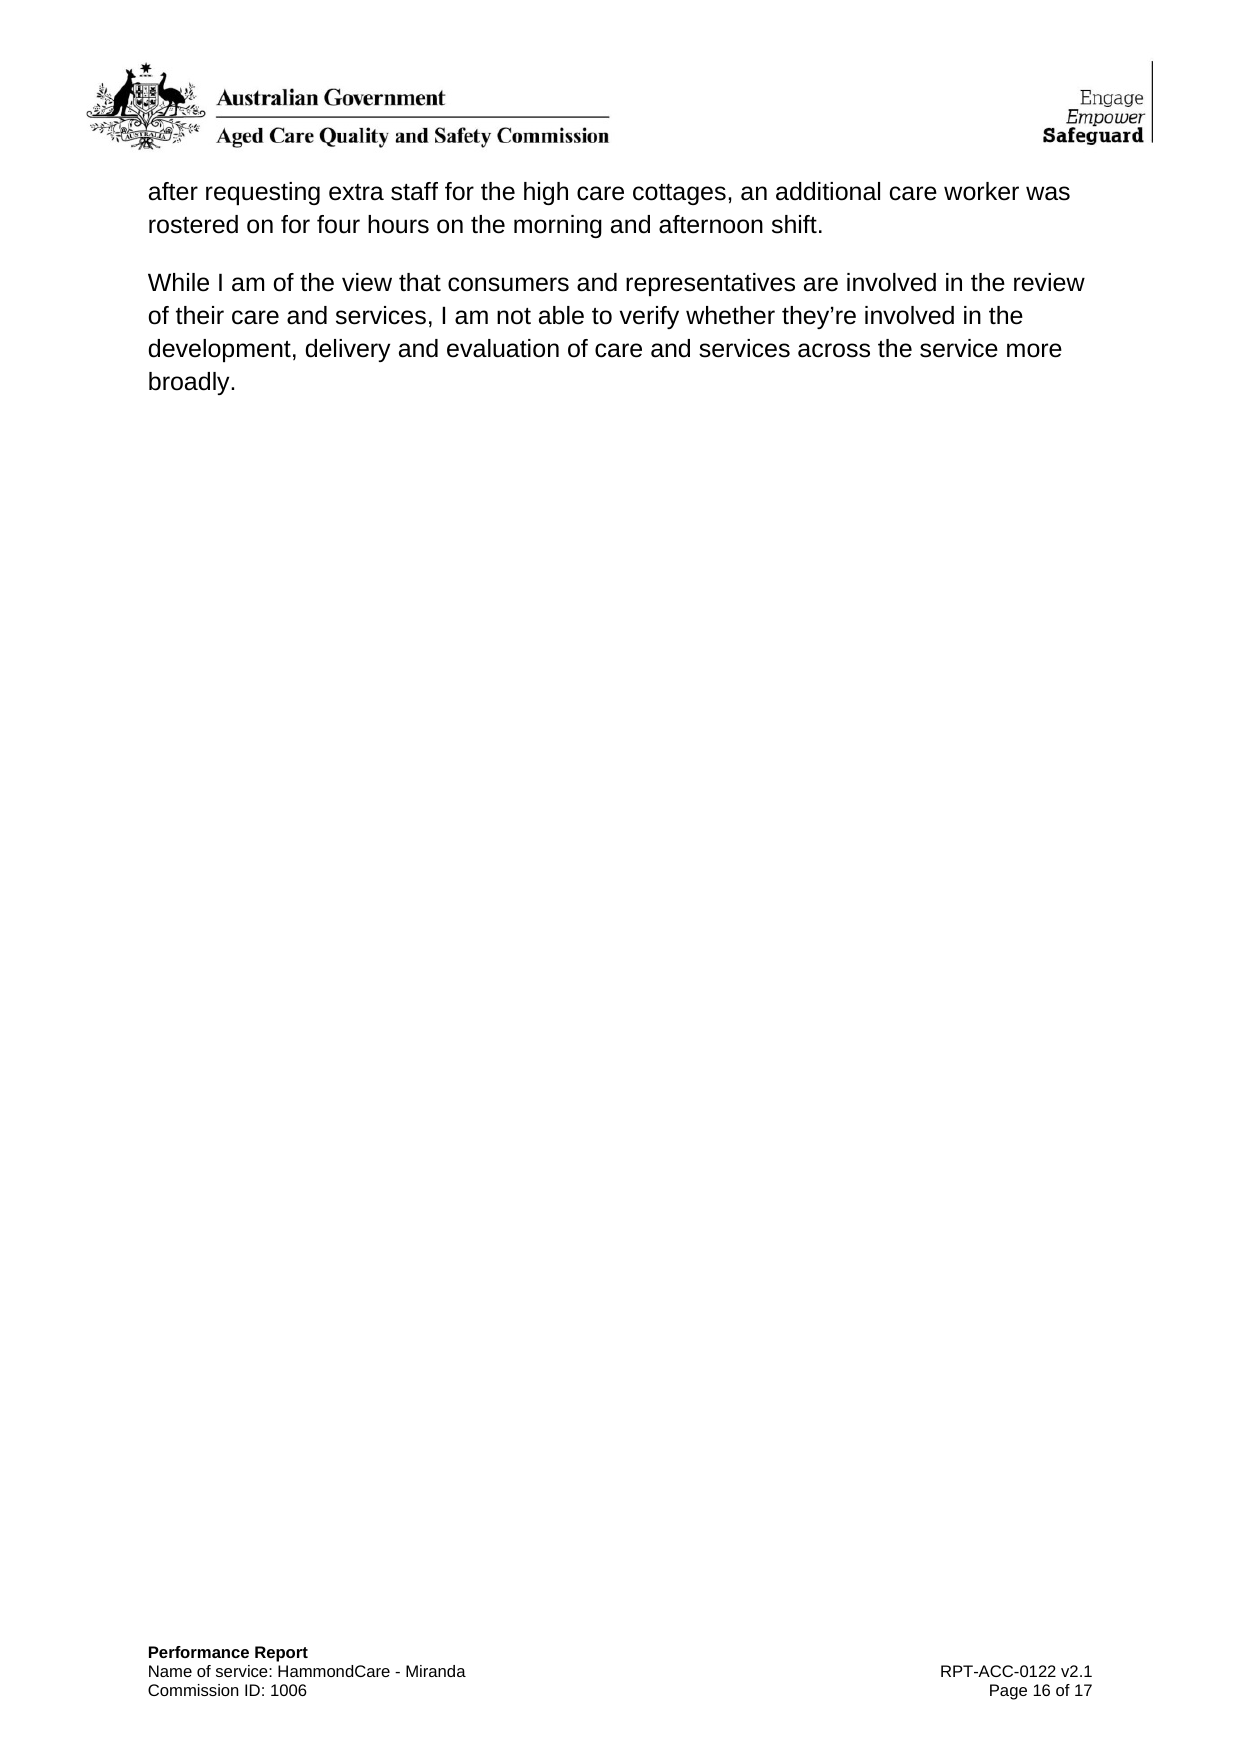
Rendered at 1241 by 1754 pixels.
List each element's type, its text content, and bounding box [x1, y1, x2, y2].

picture [0, 1, 1241, 171]
text While I am of the view that consumers and representatives are involved in the review of their care and services, I am not able to verify whether they’re involved in the development, delivery and evaluation of care and services across the service more broadly. [148, 268, 1092, 396]
